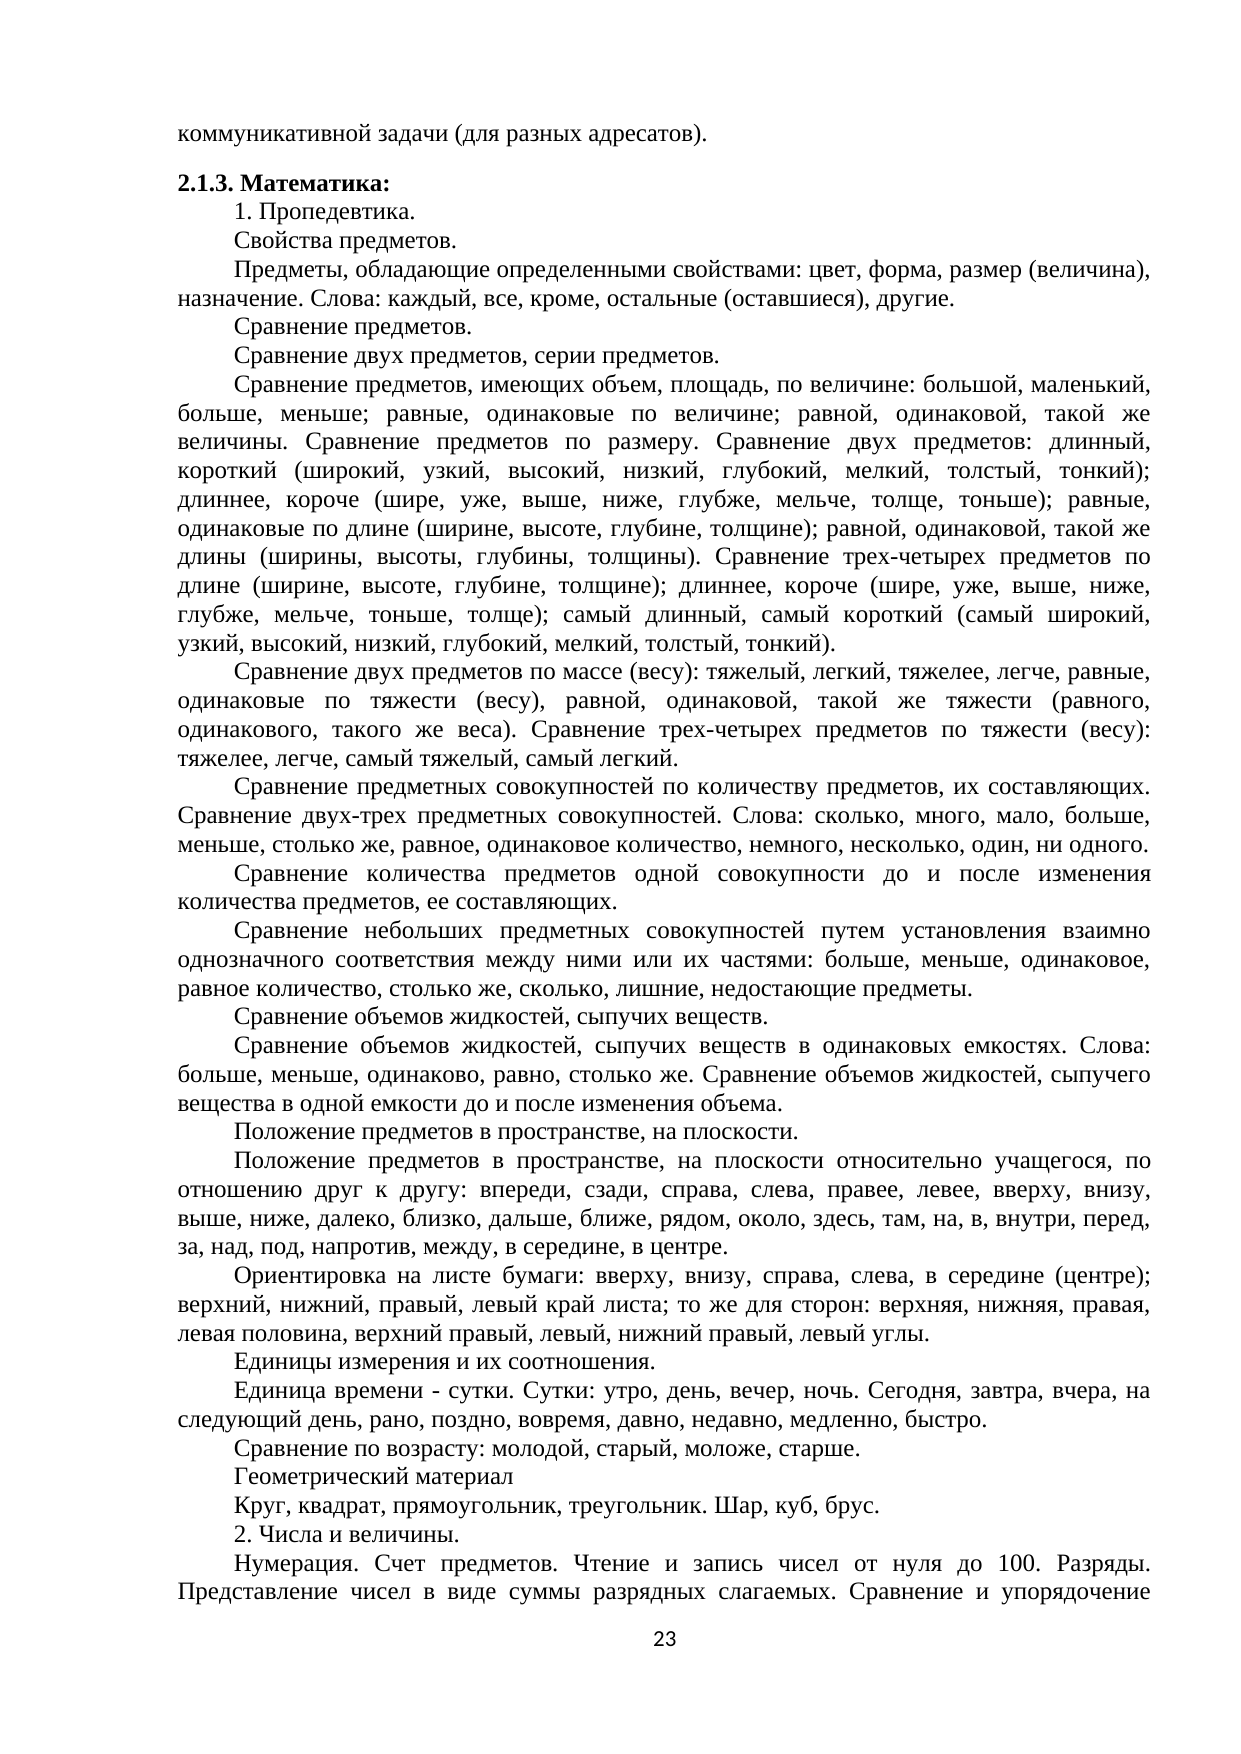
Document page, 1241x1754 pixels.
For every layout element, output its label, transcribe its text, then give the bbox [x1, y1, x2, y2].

text Единица времени - сутки. Сутки: утро, день, вечер, ночь. Сегодня, завтра, вчера, на следующий день, рано, поздно, вовремя, давно, недавно, медленно, быстро. [177, 1375, 1152, 1433]
subtitle 2.1.3. Математика: [177, 168, 1152, 196]
text 1. Пропедевтика. [177, 196, 1152, 225]
text Сравнение двух предметов по массе (весу): тяжелый, легкий, тяжелее, легче, равные, одинаковые по тяжести (весу), равной, одинаковой, такой же тяжести (равного, одинакового, такого же веса). Сравнение трех-четырех предметов по тяжести (весу): тяжелее, легче, самый тяжелый, самый легкий. [177, 656, 1152, 771]
text Сравнение объемов жидкостей, сыпучих веществ в одинаковых емкостях. Слова: больше, меньше, одинаково, равно, столько же. Сравнение объемов жидкостей, сыпучего вещества в одной емкости до и после изменения объема. [177, 1030, 1152, 1116]
text Сравнение небольших предметных совокупностей путем установления взаимно однозначного соответствия между ними или их частями: больше, меньше, одинаковое, равное количество, столько же, сколько, лишние, недостающие предметы. [177, 915, 1152, 1001]
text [177, 1548, 1152, 1605]
text Сравнение двух предметов, серии предметов. [177, 340, 1152, 369]
text Свойства предметов. [177, 225, 1152, 254]
text Единицы измерения и их соотношения. [177, 1346, 1152, 1375]
text Сравнение предметных совокупностей по количеству предметов, их составляющих. Сравнение двух-трех предметных совокупностей. Слова: сколько, много, мало, больше, меньше, столько же, равное, одинаковое количество, немного, несколько, один, ни одного. [177, 771, 1152, 858]
text Сравнение предметов. [177, 311, 1152, 340]
text Положение предметов в пространстве, на плоскости. [177, 1116, 1152, 1145]
text Сравнение количества предметов одной совокупности до и после изменения количества предметов, ее составляющих. [177, 858, 1152, 915]
text 2. Числа и величины. [177, 1519, 1152, 1548]
text Сравнение объемов жидкостей, сыпучих веществ. [177, 1001, 1152, 1030]
text Ориентировка на листе бумаги: вверху, внизу, справа, слева, в середине (центре); верхний, нижний, правый, левый край листа; то же для сторон: верхняя, нижняя, правая, левая половина, верхний правый, левый, нижний правый, левый углы. [177, 1260, 1152, 1346]
text Сравнение по возрасту: молодой, старый, моложе, старше. [177, 1433, 1152, 1461]
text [177, 118, 1152, 147]
text Круг, квадрат, прямоугольник, треугольник. Шар, куб, брус. [177, 1490, 1152, 1519]
text Предметы, обладающие определенными свойствами: цвет, форма, размер (величина), назначение. Слова: каждый, все, кроме, остальные (оставшиеся), другие. [177, 254, 1152, 311]
text Сравнение предметов, имеющих объем, площадь, по величине: большой, маленький, больше, меньше; равные, одинаковые по величине; равной, одинаковой, такой же величины. Сравнение предметов по размеру. Сравнение двух предметов: длинный, короткий (широкий, узкий, высокий, низкий, глубокий, мелкий, толстый, тонкий); длиннее, короче (шире, уже, выше, ниже, глубже, мельче, толще, тоньше); равные, одинаковые по длине (ширине, высоте, глубине, толщине); равной, одинаковой, такой же длины (ширины, высоты, глубины, толщины). Сравнение трех-четырех предметов по длине (ширине, высоте, глубине, толщине); длиннее, короче (шире, уже, выше, ниже, глубже, мельче, тоньше, толще); самый длинный, самый короткий (самый широкий, узкий, высокий, низкий, глубокий, мелкий, толстый, тонкий). [177, 369, 1152, 656]
text Положение предметов в пространстве, на плоскости относительно учащегося, по отношению друг к другу: впереди, сзади, справа, слева, правее, левее, вверху, внизу, выше, ниже, далеко, близко, дальше, ближе, рядом, около, здесь, там, на, в, внутри, перед, за, над, под, напротив, между, в середине, в центре. [177, 1145, 1152, 1260]
text Геометрический материал [177, 1461, 1152, 1490]
